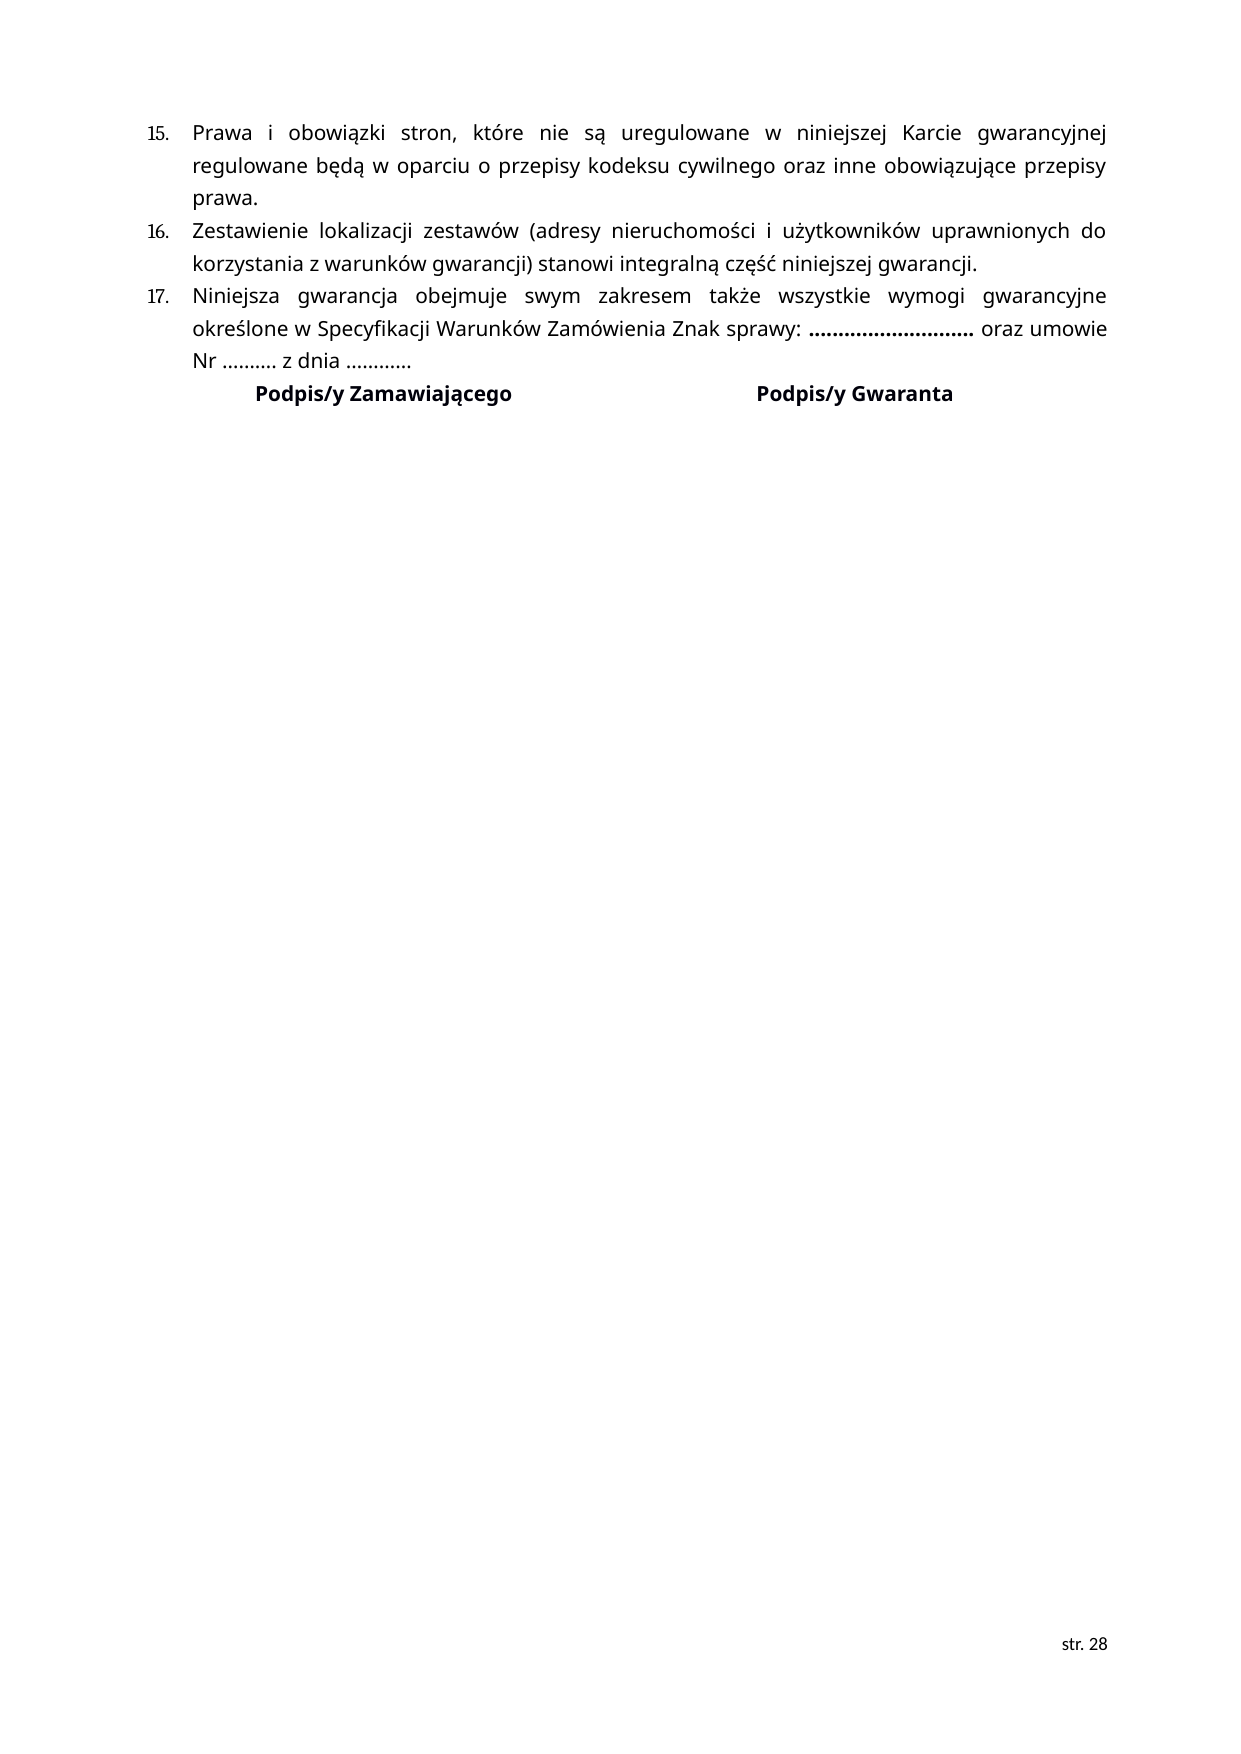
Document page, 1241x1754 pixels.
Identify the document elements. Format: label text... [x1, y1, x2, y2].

list Niniejsza gwarancja obejmuje swym zakresem także wszystkie wymogi gwarancyjne określone w Specyfikacji Warunków Zamówienia Znak sprawy: ............................ oraz umowie Nr ………. z dnia ………… [148, 281, 1107, 375]
table_header Podpis/y Zamawiającego [148, 379, 619, 411]
list Zestawienie lokalizacji zestawów (adresy nieruchomości i użytkowników uprawnionych do korzystania z warunków gwarancji) stanowi integralną część niniejszej gwarancji. [148, 216, 1107, 277]
table_header Podpis/y Gwaranta [619, 379, 1091, 411]
list Prawa i obowiązki stron, które nie są uregulowane w niniejszej Karcie gwarancyjnej regulowane będą w oparciu o przepisy kodeksu cywilnego oraz inne obowiązujące przepisy prawa. [148, 118, 1107, 212]
